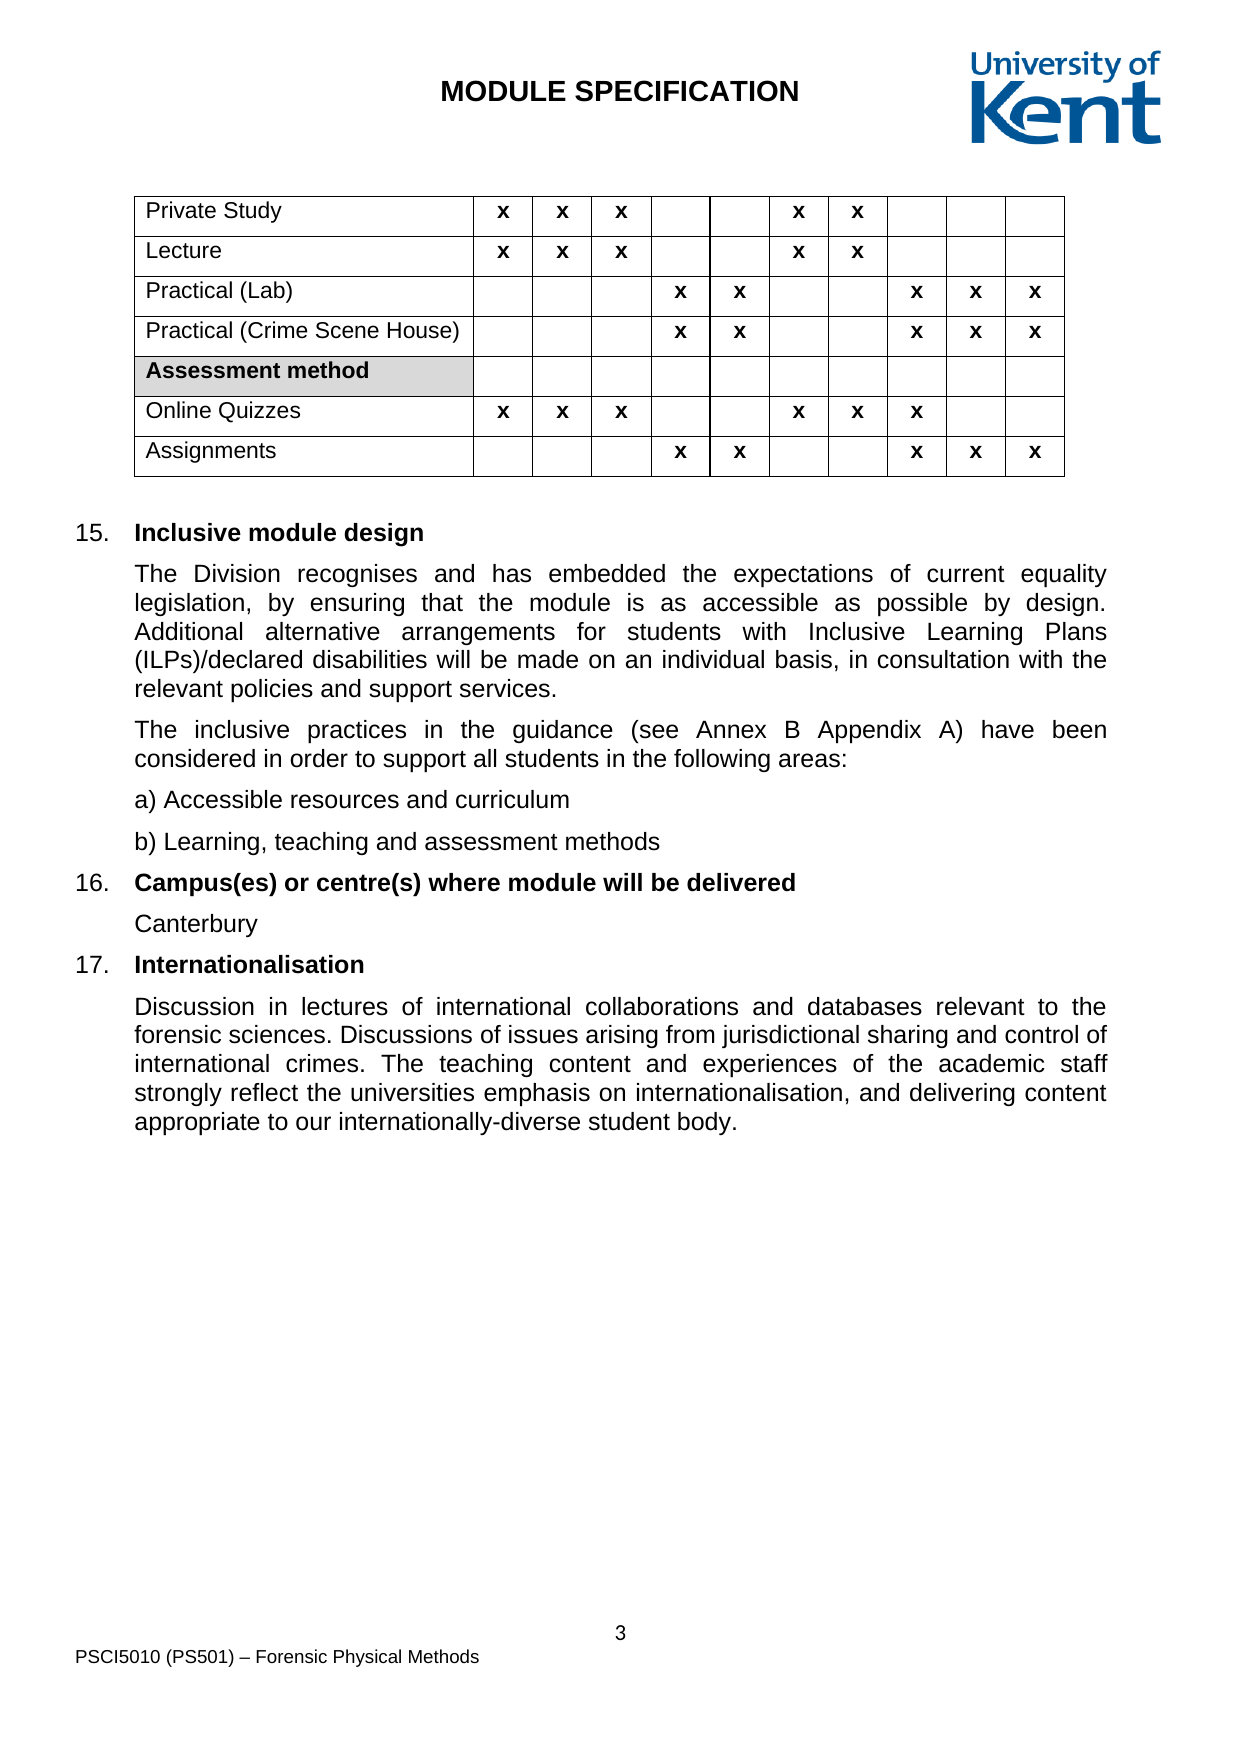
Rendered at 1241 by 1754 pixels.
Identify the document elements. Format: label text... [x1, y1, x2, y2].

table_cell x [652, 277, 709, 316]
table_cell [711, 397, 769, 436]
table_cell Practical (Crime Scene House) [135, 317, 473, 356]
table_cell Private Study [135, 197, 473, 236]
table_cell [652, 397, 709, 436]
table_cell [1006, 237, 1064, 276]
table_cell x [474, 237, 532, 276]
list Internationalisation [75, 950, 1109, 979]
table_cell [474, 317, 532, 356]
table_cell [1006, 357, 1064, 396]
table_cell [474, 437, 532, 476]
table_cell x [888, 437, 946, 476]
text The Division recognises and has embedded the expectations of current equality legislation, by ensuring that the module is as accessible as possible by design. Additional alternative arrangements for students with Inclusive Learning Plans (ILPs)/declared disabilities will be made on an individual basis, in consultation with the relevant policies and support services. [134, 559, 1109, 703]
table_cell x [1006, 437, 1064, 476]
table_cell [533, 317, 591, 356]
table_cell [770, 437, 828, 476]
table_cell Online Quizzes [135, 397, 473, 436]
table_cell [474, 277, 532, 316]
table_cell [888, 357, 946, 396]
table_cell [592, 357, 651, 396]
table_cell [1006, 397, 1064, 436]
picture [970, 48, 1163, 145]
text Discussion in lectures of international collaborations and databases relevant to the forensic sciences. Discussions of issues arising from jurisdictional sharing and control of international crimes. The teaching content and experiences of the academic staff strongly reflect the universities emphasis on internationalisation, and delivering content appropriate to our internationally-diverse student body. [134, 992, 1109, 1135]
table_cell [533, 357, 591, 396]
table_cell x [829, 237, 887, 276]
table_cell [947, 397, 1005, 436]
table_cell x [592, 237, 651, 276]
table_cell [533, 437, 591, 476]
table_cell [829, 317, 887, 356]
table_cell [652, 237, 709, 276]
table_cell x [652, 317, 709, 356]
table_cell [770, 277, 828, 316]
table_cell [947, 357, 1005, 396]
table_cell Assignments [135, 437, 473, 476]
table_cell x [770, 397, 828, 436]
table_cell x [592, 197, 651, 236]
table_cell [947, 197, 1005, 236]
table_cell [652, 357, 709, 396]
table_cell x [829, 197, 887, 236]
table_cell x [829, 397, 887, 436]
table_cell [592, 437, 651, 476]
table_cell [652, 197, 709, 236]
table_cell x [711, 437, 769, 476]
table_cell x [888, 397, 946, 436]
table_cell [829, 357, 887, 396]
table_cell x [533, 237, 591, 276]
table_cell [770, 357, 828, 396]
table_cell x [711, 277, 769, 316]
text a) Accessible resources and curriculum [134, 785, 1109, 814]
table_cell x [533, 197, 591, 236]
list Inclusive module design [75, 518, 1109, 547]
table_cell x [592, 397, 651, 436]
table_cell [711, 237, 769, 276]
table_cell [711, 357, 769, 396]
table_cell x [711, 317, 769, 356]
table_cell [888, 237, 946, 276]
text Canterbury [134, 909, 1109, 938]
table_cell x [652, 437, 709, 476]
table_cell x [533, 397, 591, 436]
table_cell x [1006, 277, 1064, 316]
table_cell [533, 277, 591, 316]
table_cell [947, 237, 1005, 276]
table_cell Lecture [135, 237, 473, 276]
table_cell x [947, 437, 1005, 476]
list Campus(es) or centre(s) where module will be delivered [75, 868, 1109, 897]
table_cell Assessment method [135, 357, 473, 396]
table_cell x [770, 237, 828, 276]
table_cell x [947, 277, 1005, 316]
table_cell [592, 317, 651, 356]
table_cell Practical (Lab) [135, 277, 473, 316]
table_cell [474, 357, 532, 396]
table_cell x [474, 397, 532, 436]
table_cell x [947, 317, 1005, 356]
table_cell [592, 277, 651, 316]
text b) Learning, teaching and assessment methods [134, 827, 1109, 855]
table_cell x [888, 277, 946, 316]
table_cell [829, 437, 887, 476]
table_cell [888, 197, 946, 236]
table_cell [1006, 197, 1064, 236]
table_cell [711, 197, 769, 236]
table_cell x [770, 197, 828, 236]
text The inclusive practices in the guidance (see Annex B Appendix A) have been considered in order to support all students in the following areas: [134, 715, 1109, 773]
table_cell x [474, 197, 532, 236]
table_cell x [888, 317, 946, 356]
table_cell [770, 317, 828, 356]
table_cell x [1006, 317, 1064, 356]
table_cell [829, 277, 887, 316]
